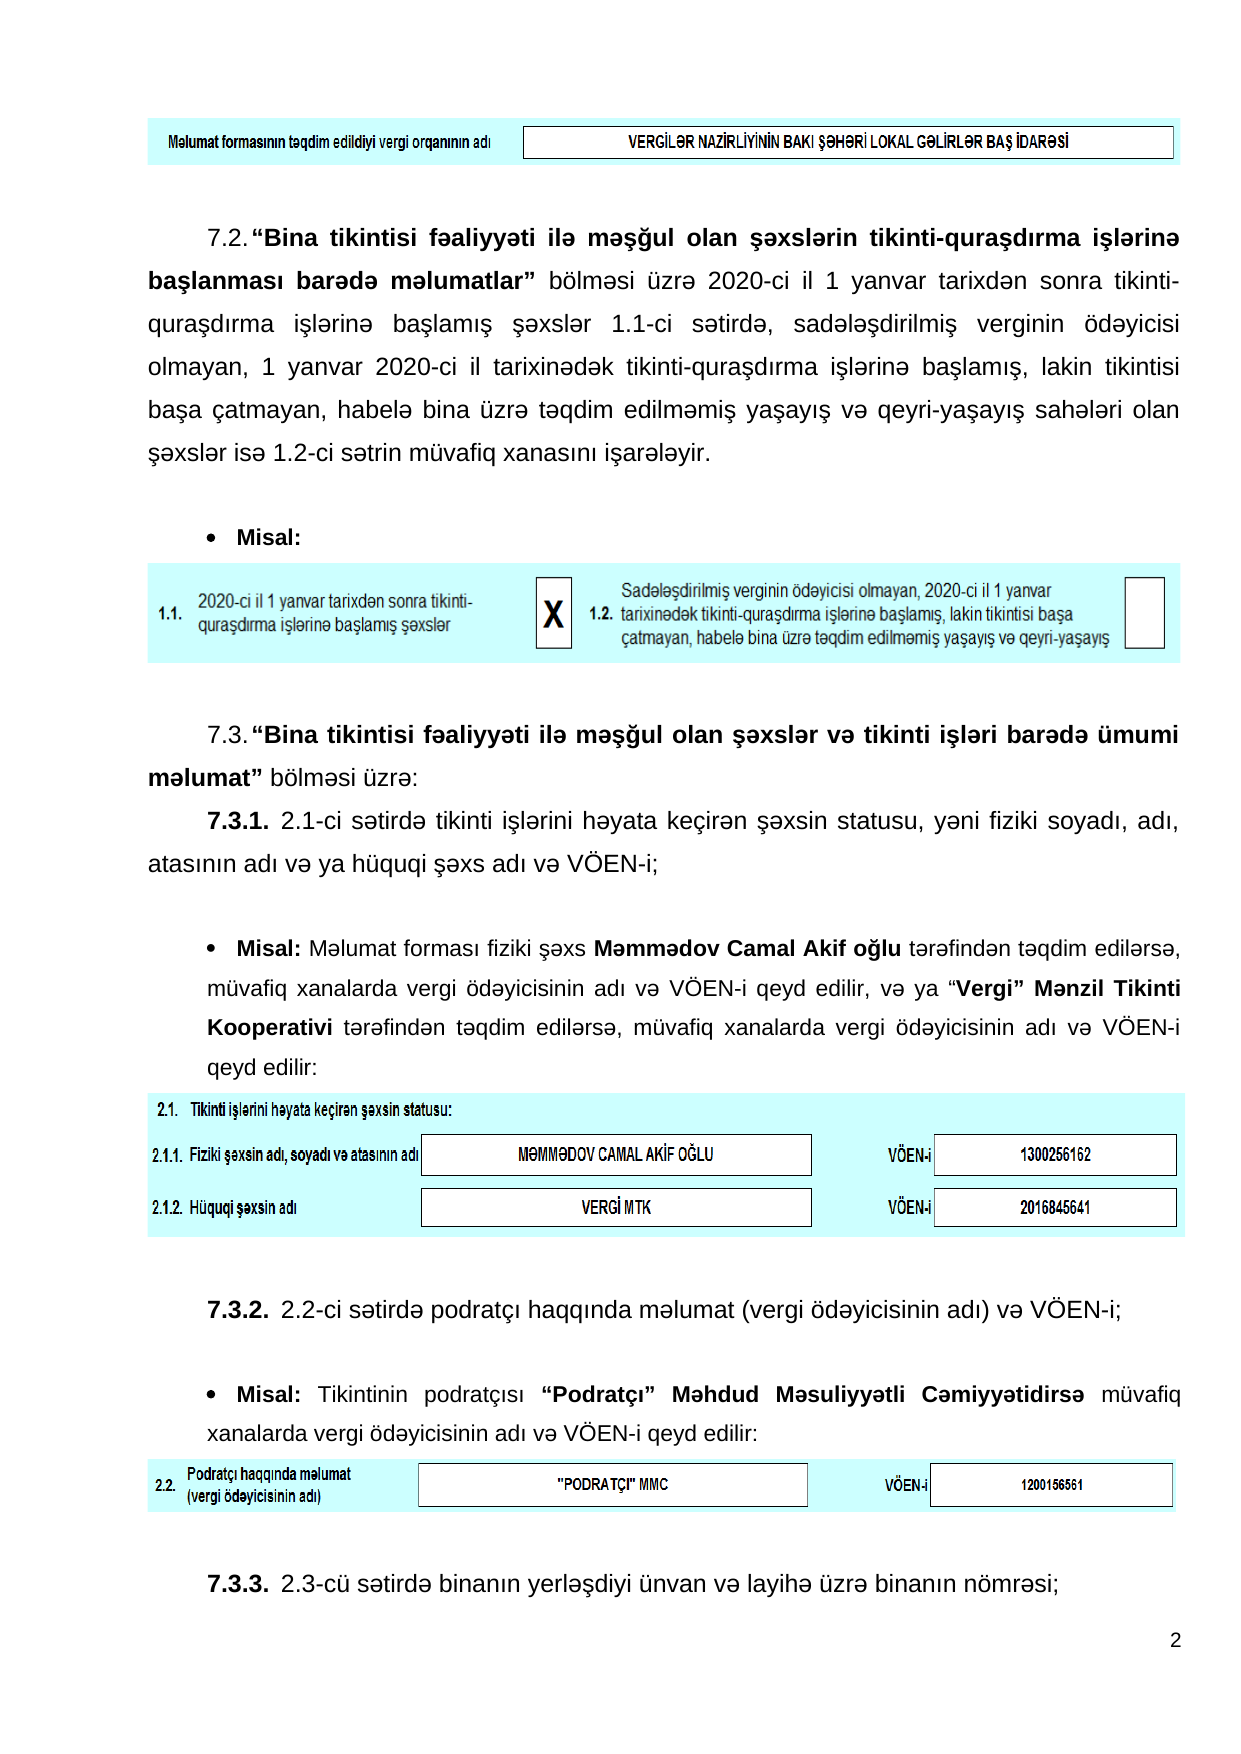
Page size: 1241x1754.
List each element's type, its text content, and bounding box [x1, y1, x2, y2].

list “Bina tikintisi fəaliyyəti ilə məşğul olan şəxslər və tikinti işləri barədə ümumi məlumat” bölməsi üzrə: [148, 720, 1181, 792]
list 2.2-ci sətirdə podratçı haqqında məlumat (vergi ödəyicisinin adı) və VÖEN-i; [148, 1294, 1181, 1323]
picture [147, 1093, 1186, 1237]
picture [147, 118, 1181, 165]
list 2.1-ci sətirdə tikinti işlərini həyata keçirən şəxsin statusu, yəni fiziki soyadı, adı, atasının adı və ya hüquqi şəxs adı və VÖEN-i; [148, 806, 1181, 878]
list 2.3-cü sətirdə binanın yerləşdiyi ünvan və layihə üzrə binanın nömrəsi; [148, 1569, 1181, 1598]
list Misal: Tikintinin podratçısı “Podratçı” Məhdud Məsuliyyətli Cəmiyyətidirsə müvafiq xanalarda vergi ödəyicisinin adı və VÖEN-i qeyd edilir: [207, 1381, 1181, 1447]
list Misal: Məlumat forması fiziki şəxs Məmmədov Camal Akif oğlu tərəfindən təqdim edilərsə, müvafiq xanalarda vergi ödəyicisinin adı və VÖEN-i qeyd edilir, və ya “Vergi” Mənzil Tikinti Kooperativi tərəfindən təqdim edilərsə, müvafiq xanalarda vergi ödəyicisinin adı və VÖEN-i qeyd edilir: [207, 935, 1181, 1080]
list “Bina tikintisi fəaliyyəti ilə məşğul olan şəxslərin tikinti-quraşdırma işlərinə başlanması barədə məlumatlar” bölməsi üzrə 2020-ci il 1 yanvar tarixdən sonra tikinti-quraşdırma işlərinə başlamış şəxslər 1.1-ci sətirdə, sadələşdirilmiş verginin ödəyicisi olmayan, 1 yanvar 2020-ci il tarixinədək tikinti-quraşdırma işlərinə başlamış, lakin tikintisi başa çatmayan, habelə bina üzrə təqdim edilməmiş yaşayış və qeyri-yaşayış sahələri olan şəxslər isə 1.2-ci sətrin müvafiq xanasını işarələyir. [148, 222, 1181, 467]
list Misal: [207, 524, 1181, 551]
picture [147, 1459, 1176, 1512]
picture [147, 563, 1181, 663]
